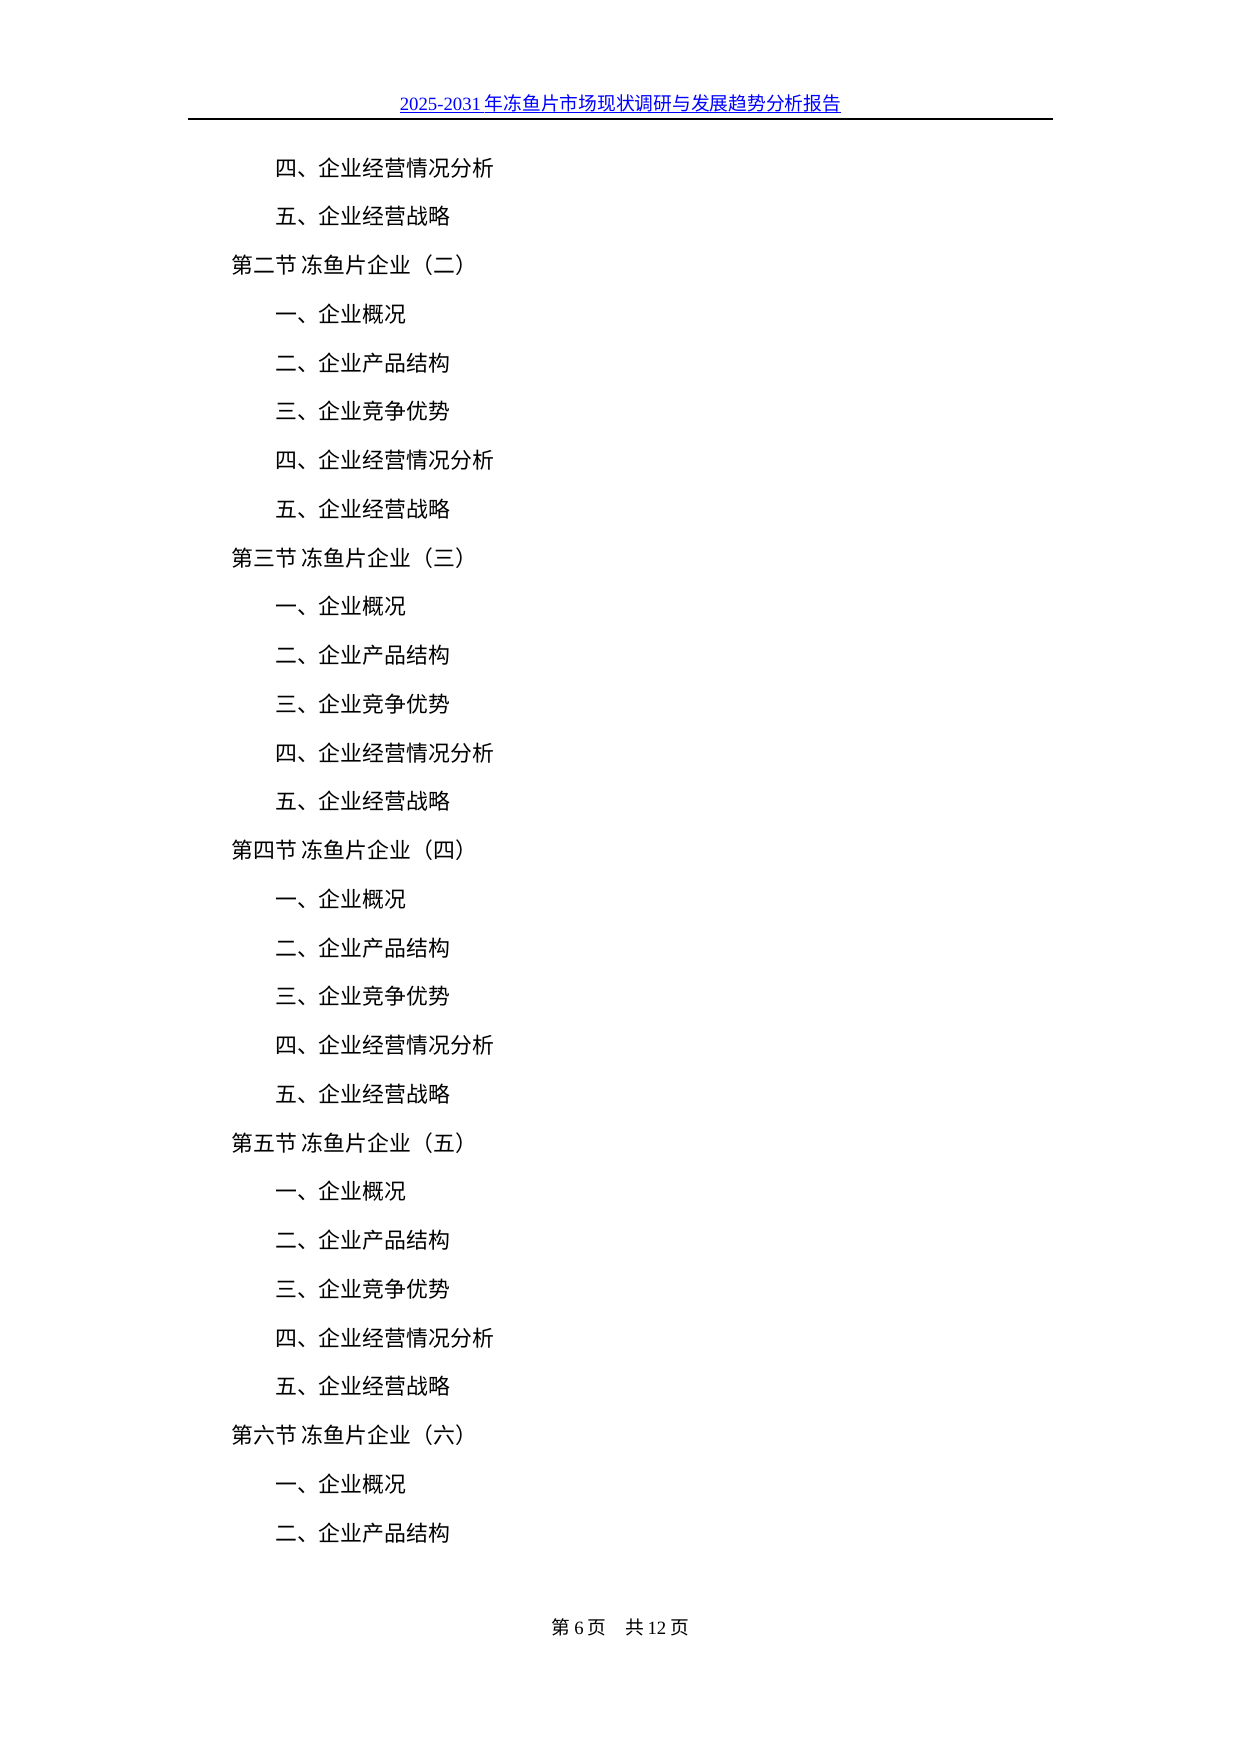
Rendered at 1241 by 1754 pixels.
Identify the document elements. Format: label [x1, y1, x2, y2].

text [187, 150, 1053, 1548]
